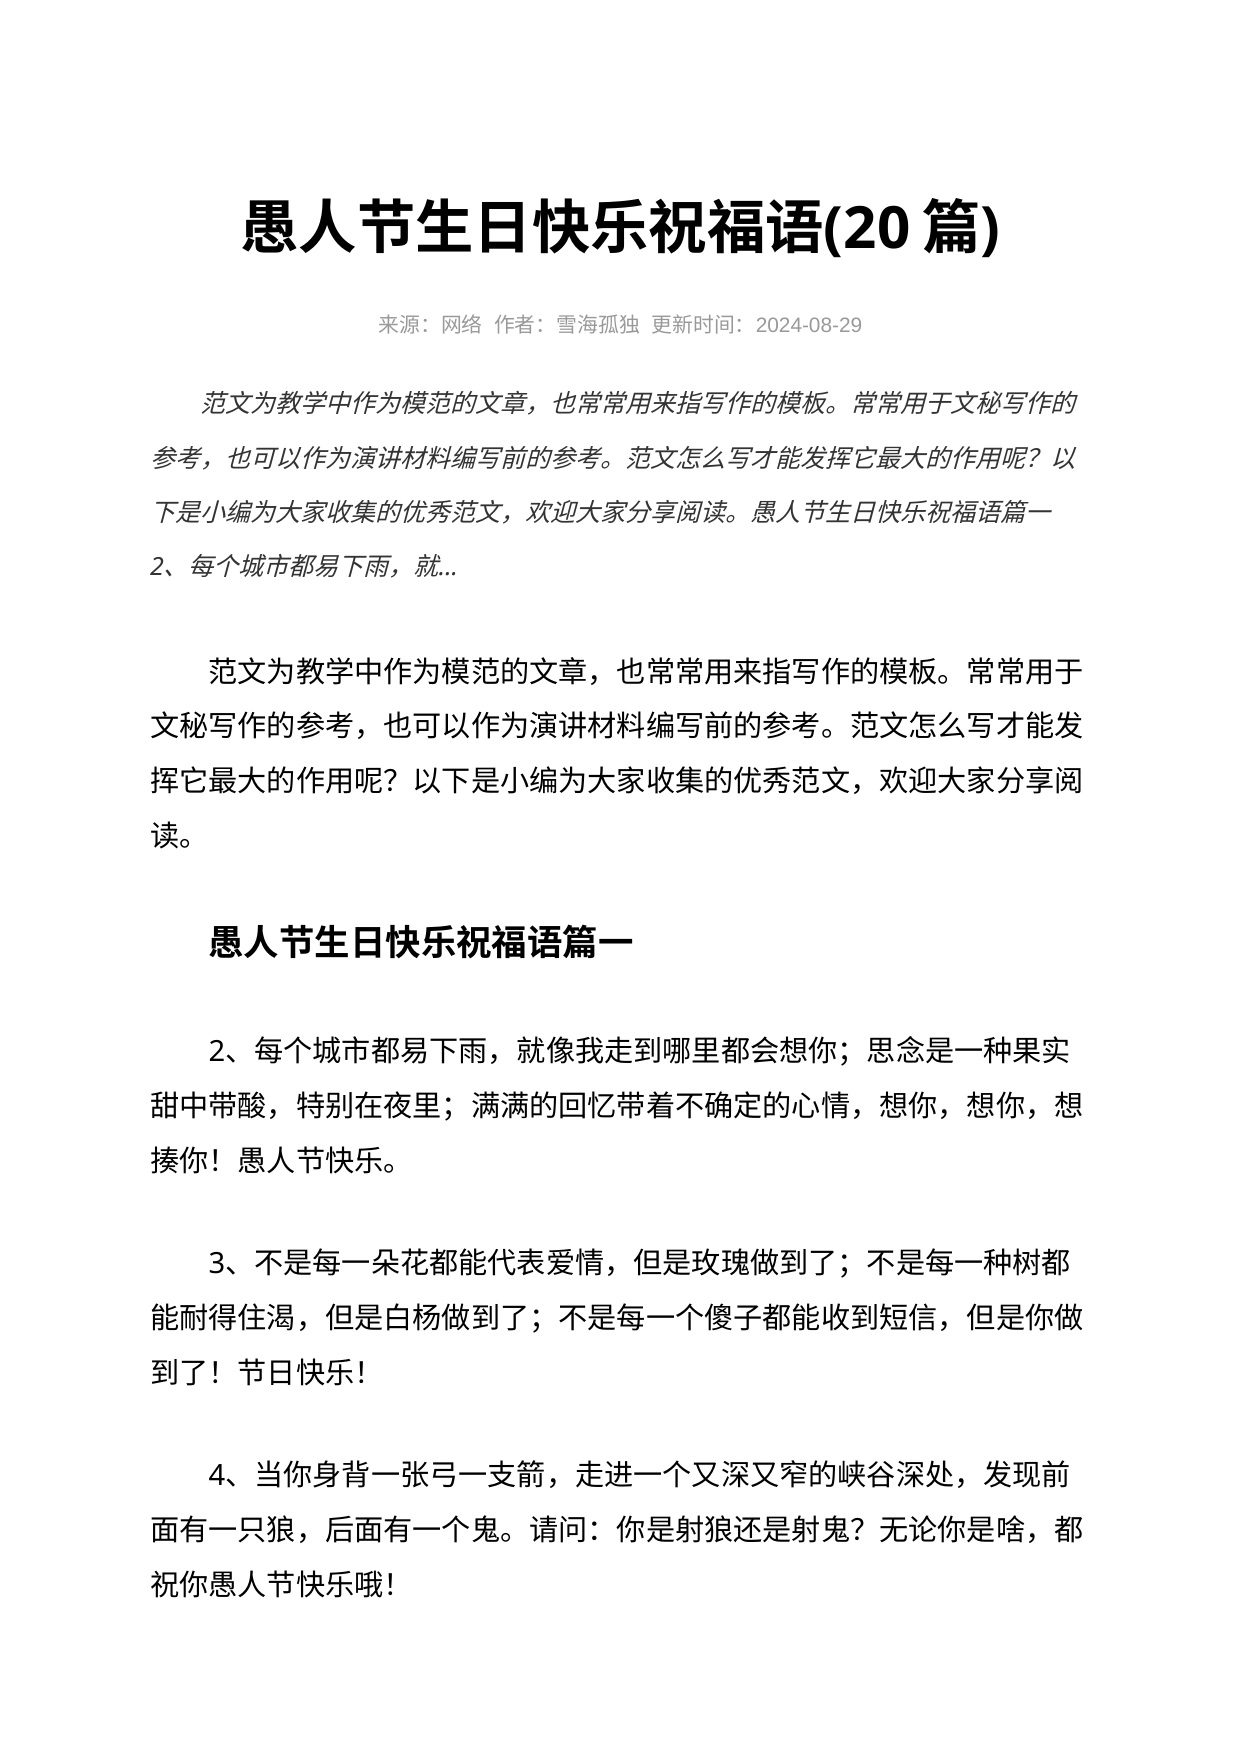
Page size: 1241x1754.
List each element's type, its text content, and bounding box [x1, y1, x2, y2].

text 来源：网络 作者：雪海孤独 更新时间：2024-08-29 [150, 313, 1090, 337]
text 范文为教学中作为模范的文章，也常常用来指写作的模板。常常用于文秘写作的参考，也可以作为演讲材料编写前的参考。范文怎么写才能发挥它最大的作用呢？以下是小编为大家收集的优秀范文，欢迎大家分享阅读。 [150, 648, 1090, 855]
text 4、当你身背一张弓一支箭，走进一个又深又窄的峡谷深处，发现前面有一只狼，后面有一个鬼。请问：你是射狼还是射鬼？无论你是啥，都祝你愚人节快乐哦！ [150, 1451, 1090, 1603]
text 愚人节生日快乐祝福语篇一 [150, 914, 1090, 966]
subtitle 愚人节生日快乐祝福语(20篇) [150, 181, 1090, 266]
text 范文为教学中作为模范的文章，也常常用来指写作的模板。常常用于文秘写作的参考，也可以作为演讲材料编写前的参考。范文怎么写才能发挥它最大的作用呢？以下是小编为大家收集的优秀范文，欢迎大家分享阅读。愚人节生日快乐祝福语篇一2、每个城市都易下雨，就... [150, 384, 1090, 583]
text 3、不是每一朵花都能代表爱情，但是玫瑰做到了；不是每一种树都能耐得住渴，但是白杨做到了；不是每一个傻子都能收到短信，但是你做到了！节日快乐！ [150, 1240, 1090, 1392]
text 2、每个城市都易下雨，就像我走到哪里都会想你；思念是一种果实甜中带酸，特别在夜里；满满的回忆带着不确定的心情，想你，想你，想揍你！愚人节快乐。 [150, 1028, 1090, 1180]
